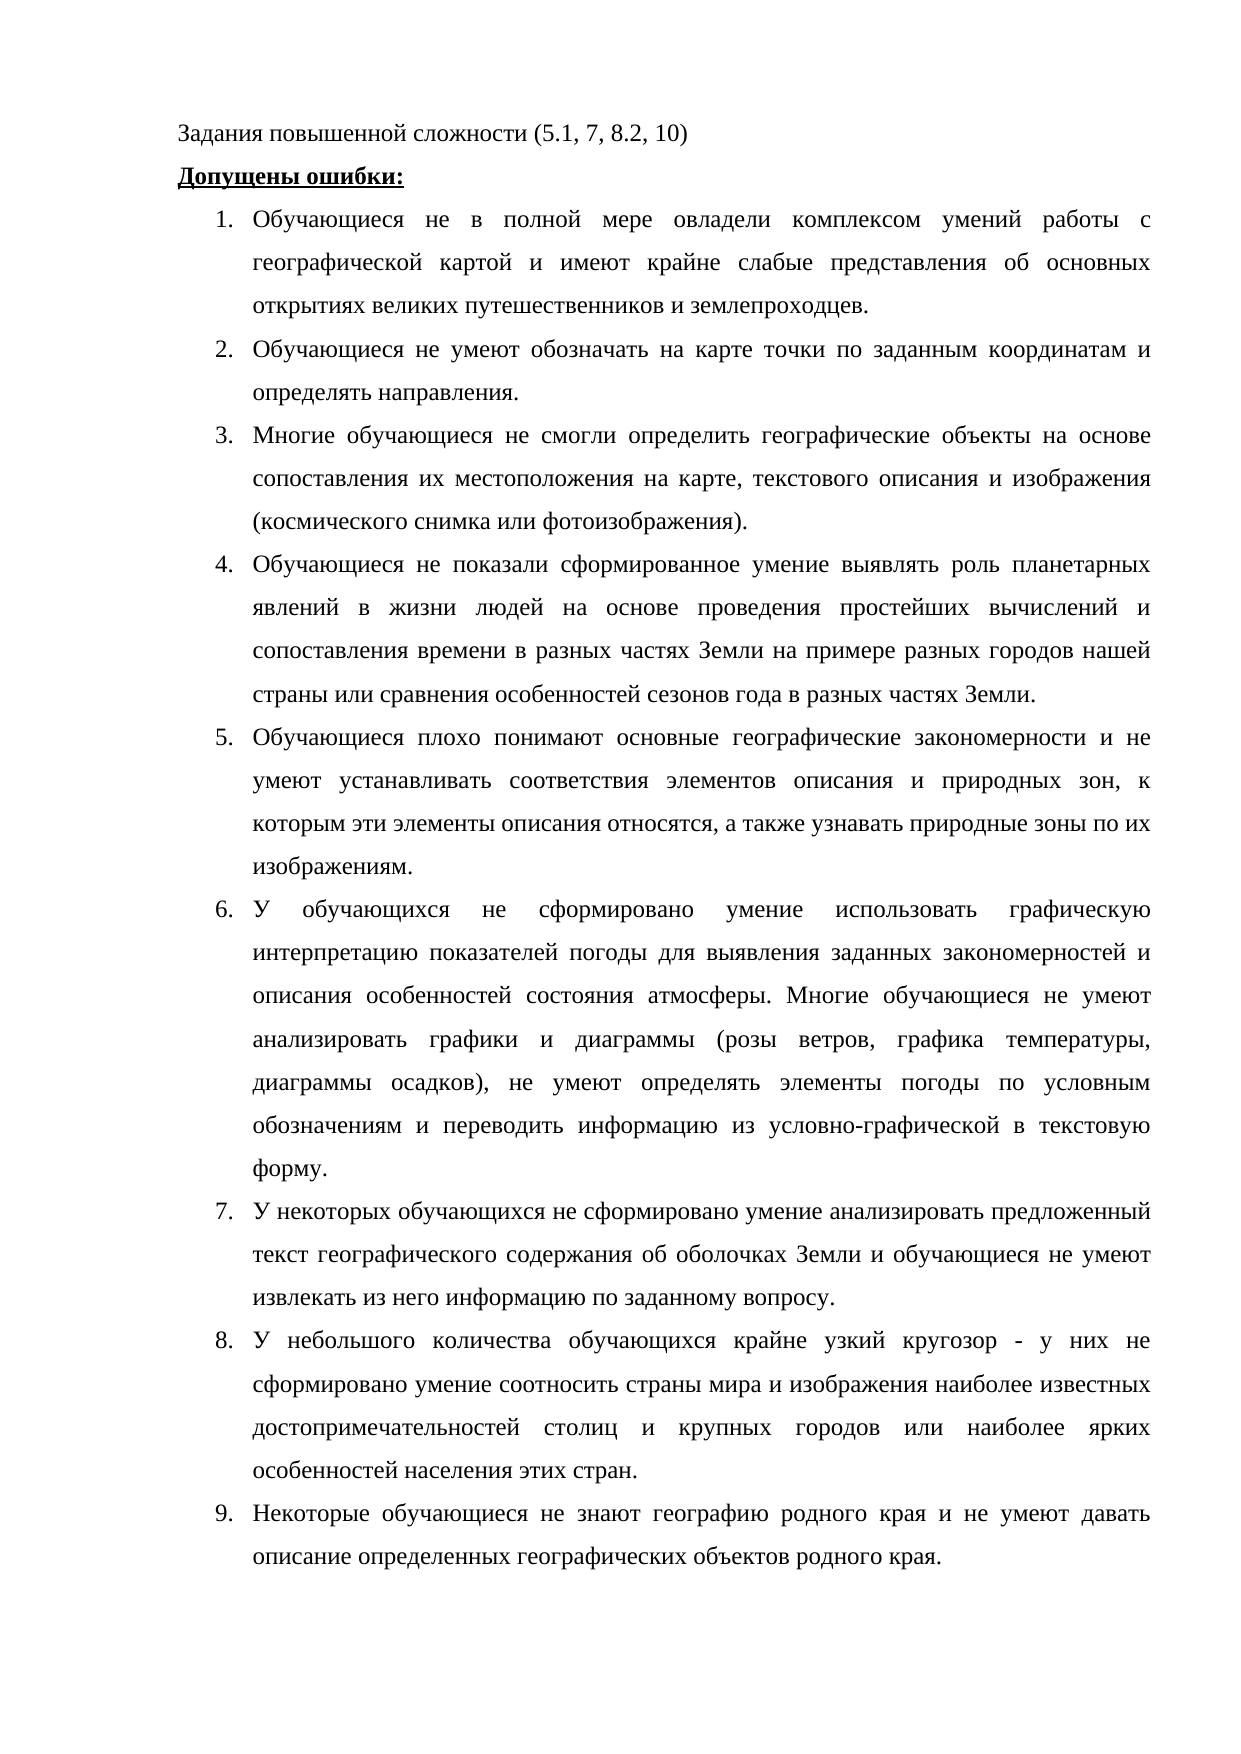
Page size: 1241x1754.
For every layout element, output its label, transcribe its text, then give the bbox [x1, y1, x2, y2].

list У обучающихся не сформировано умение использовать графическую интерпретацию показателей погоды для выявления заданных закономерностей и описания особенностей состояния атмосферы. Многие обучающиеся не умеют анализировать графики и диаграммы (розы ветров, графика температуры, диаграммы осадков), не умеют определять элементы погоды по условным обозначениям и переводить информацию из условно-графической в текстовую форму. [215, 894, 1152, 1182]
list Обучающиеся плохо понимают основные географические закономерности и не умеют устанавливать соответствия элементов описания и природных зон, к которым эти элементы описания относятся, а также узнавать природные зоны по их изображениям. [215, 722, 1152, 880]
list Обучающиеся не умеют обозначать на карте точки по заданным координатам и определять направления. [215, 334, 1152, 406]
list У небольшого количества обучающихся крайне узкий кругозор - у них не сформировано умение соотносить страны мира и изображения наиболее известных достопримечательностей столиц и крупных городов или наиболее ярких особенностей населения этих стран. [215, 1326, 1152, 1484]
list Некоторые обучающиеся не знают географию родного края и не умеют давать описание определенных географических объектов родного края. [215, 1498, 1152, 1570]
text Допущены ошибки: [177, 161, 1152, 190]
list У некоторых обучающихся не сформировано умение анализировать предложенный текст географического содержания об оболочках Земли и обучающиеся не умеют извлекать из него информацию по заданному вопросу. [215, 1196, 1152, 1311]
list Обучающиеся не в полной мере овладели комплексом умений работы с географической картой и имеют крайне слабые представления об основных открытиях великих путешественников и землепроходцев. [215, 204, 1152, 319]
list Многие обучающиеся не смогли определить географические объекты на основе сопоставления их местоположения на карте, текстового описания и изображения (космического снимка или фотоизображения). [215, 420, 1152, 535]
text Задания повышенной сложности (5.1, 7, 8.2, 10) [177, 118, 1152, 147]
list Обучающиеся не показали сформированное умение выявлять роль планетарных явлений в жизни людей на основе проведения простейших вычислений и сопоставления времени в разных частях Земли на примере разных городов нашей страны или сравнения особенностей сезонов года в разных частях Земли. [215, 549, 1152, 707]
